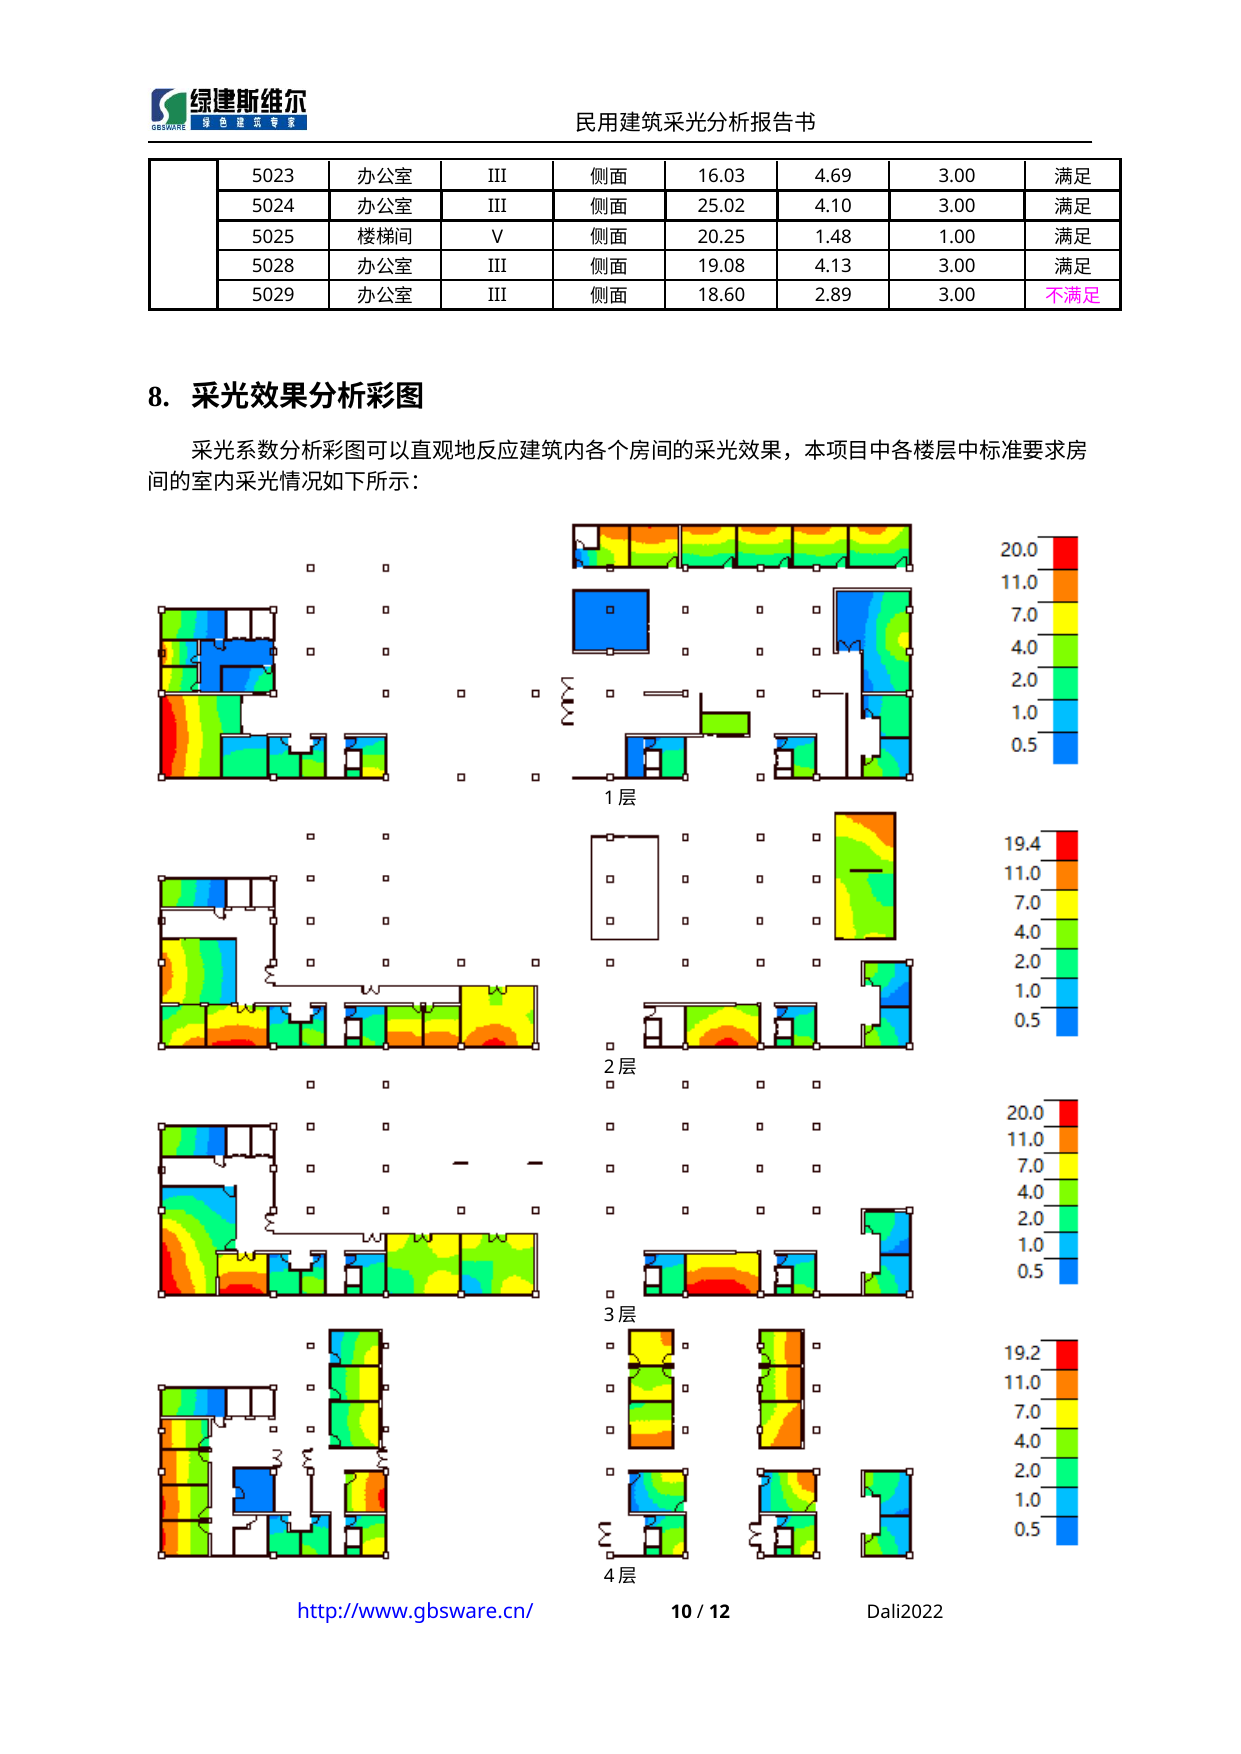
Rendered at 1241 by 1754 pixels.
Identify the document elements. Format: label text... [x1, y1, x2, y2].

table_cell 1.48 [778, 222, 888, 249]
table_cell 办公室 [330, 281, 440, 308]
table_cell 4.13 [778, 251, 888, 278]
text 3层 [148, 1299, 1092, 1327]
picture [155, 521, 1085, 783]
table_cell 办公室 [329, 160, 441, 189]
table_cell 3.00 [890, 281, 1024, 308]
table_cell 25.02 [667, 192, 776, 219]
table_cell 5025 [219, 222, 328, 249]
table_cell 3.00 [890, 251, 1024, 278]
table_cell 楼梯间 [330, 222, 440, 249]
text 4层 [148, 1561, 1092, 1588]
table_cell 1.00 [890, 222, 1024, 249]
picture [155, 1326, 1085, 1561]
table_cell 5029 [219, 281, 328, 308]
table_cell 办公室 [331, 192, 440, 219]
text 2层 [148, 1052, 1092, 1079]
table_cell 5028 [219, 251, 328, 278]
table_cell 满足 [1026, 251, 1119, 278]
table_cell 5024 [219, 192, 328, 219]
text 采光系数分析彩图可以直观地反应建筑内各个房间的采光效果，本项目中各楼层中标准要求房间的室内采光情况如下所示： [148, 433, 1092, 496]
table_cell 满足 [1025, 160, 1119, 189]
table_cell 20.25 [666, 222, 776, 249]
table_cell 2.89 [778, 281, 888, 308]
table_cell 侧面 [553, 160, 665, 189]
table_cell 侧面 [555, 192, 664, 219]
table_cell III [442, 281, 552, 308]
table_cell 16.03 [665, 160, 777, 189]
table_cell III [441, 160, 553, 189]
table_cell 办公室 [330, 251, 440, 278]
table_cell 4.10 [779, 192, 888, 219]
table_cell 侧面 [554, 251, 664, 278]
table_cell V [442, 222, 552, 249]
picture [155, 809, 1085, 1052]
table_cell 18.60 [666, 281, 776, 308]
picture [155, 1079, 1085, 1300]
text 1层 [148, 782, 1092, 810]
table_cell 19.08 [666, 251, 776, 278]
picture [147, 88, 308, 131]
table_cell 不满足 [1026, 281, 1119, 308]
table_cell 3.00 [891, 192, 1023, 219]
table_cell 3.00 [889, 160, 1025, 189]
table_cell 侧面 [554, 222, 664, 249]
table_cell 5023 [219, 160, 329, 189]
table_cell 侧面 [554, 281, 664, 308]
table_cell 4.69 [777, 160, 889, 189]
table_cell 满足 [1026, 222, 1119, 249]
table_cell III [443, 192, 552, 219]
table_cell 满足 [1026, 192, 1119, 219]
subtitle 采光效果分析彩图 [148, 361, 1092, 426]
table_cell III [442, 251, 552, 278]
